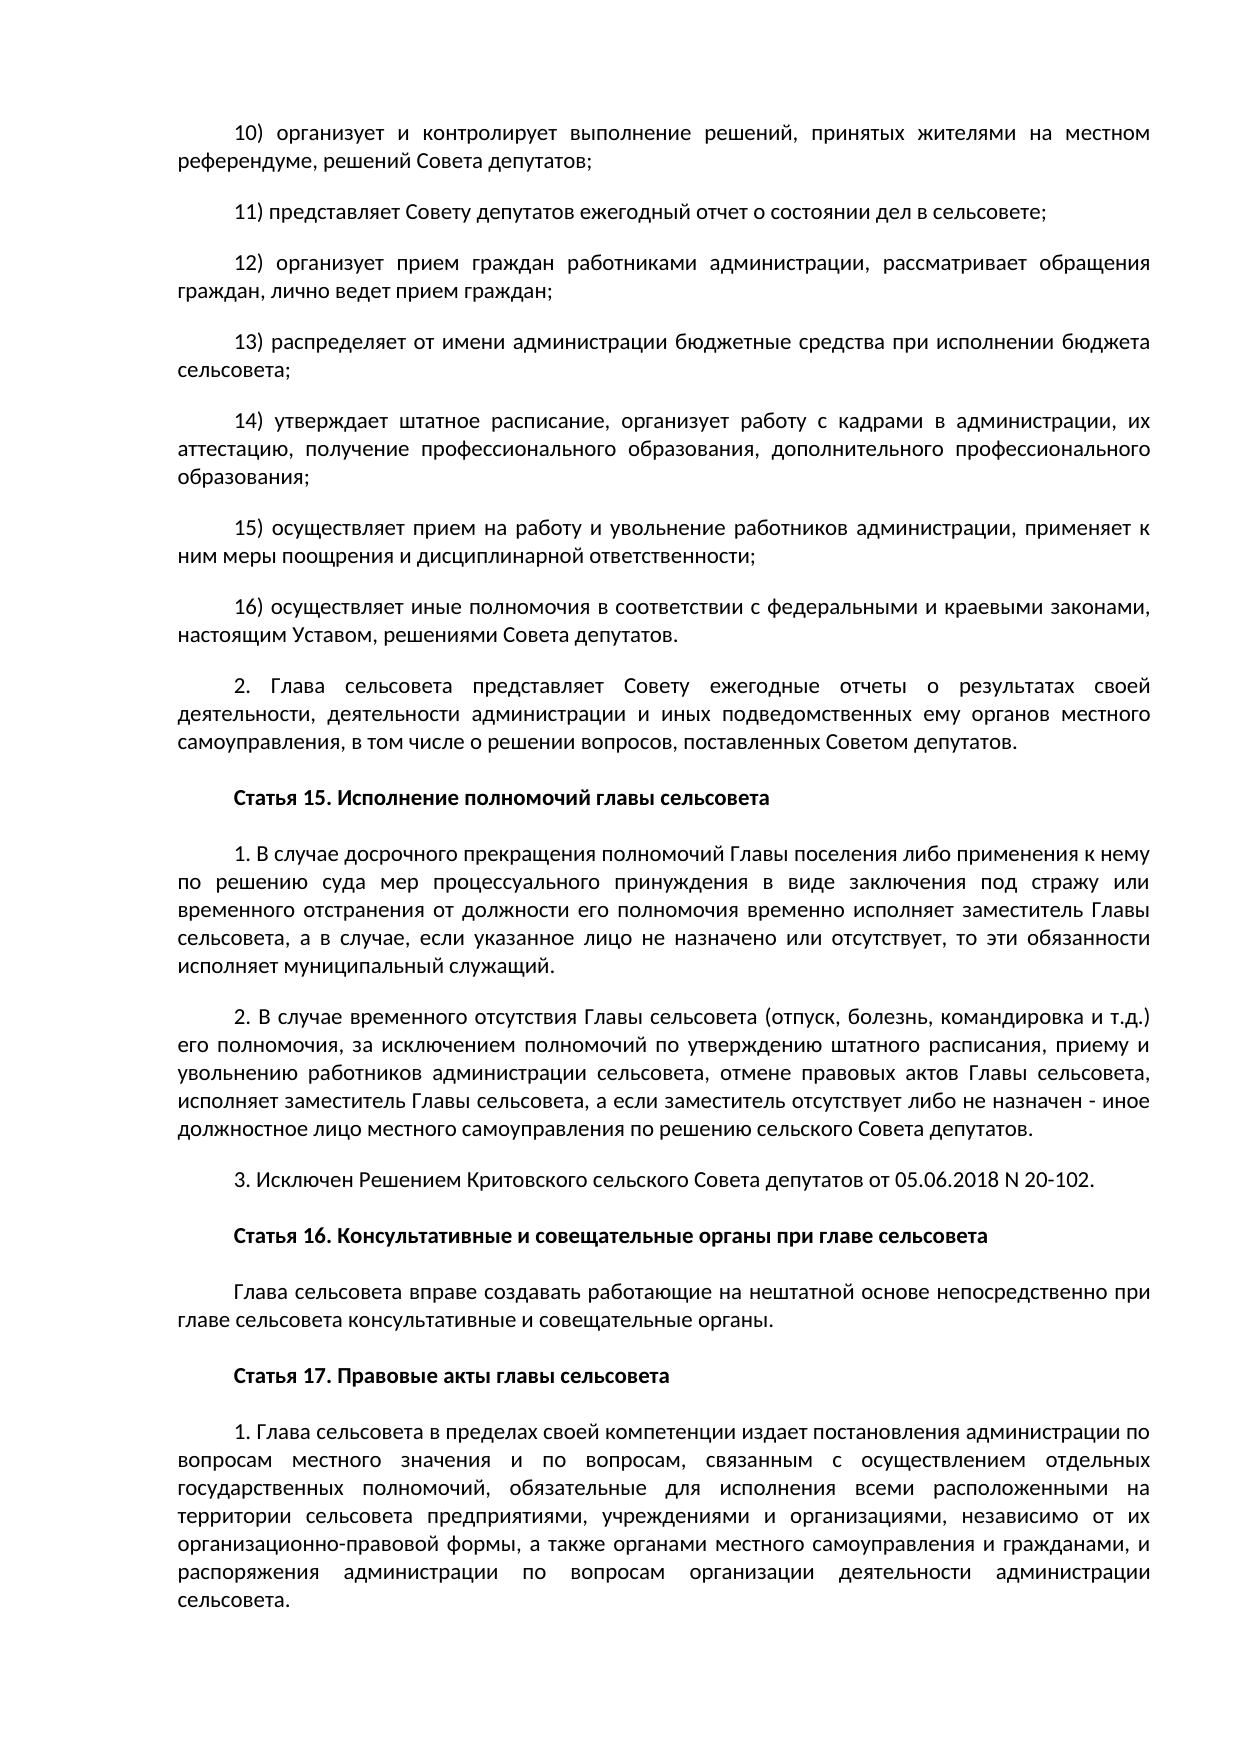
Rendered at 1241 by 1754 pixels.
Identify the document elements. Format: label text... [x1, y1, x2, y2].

text 15) осуществляет прием на работу и увольнение работников администрации, применяет к ним меры поощрения и дисциплинарной ответственности; [177, 513, 1152, 569]
text 1. В случае досрочного прекращения полномочий Главы поселения либо применения к нему по решению суда мер процессуального принуждения в виде заключения под стражу или временного отстранения от должности его полномочия временно исполняет заместитель Главы сельсовета, а в случае, если указанное лицо не назначено или отсутствует, то эти обязанности исполняет муниципальный служащий. [177, 839, 1152, 979]
text 12) организует прием граждан работниками администрации, рассматривает обращения граждан, лично ведет прием граждан; [177, 248, 1152, 304]
title Статья 16. Консультативные и совещательные органы при главе сельсовета [177, 1221, 1152, 1249]
text 11) представляет Совету депутатов ежегодный отчет о состоянии дел в сельсовете; [177, 197, 1152, 225]
title Статья 17. Правовые акты главы сельсовета [177, 1361, 1152, 1389]
text 13) распределяет от имени администрации бюджетные средства при исполнении бюджета сельсовета; [177, 327, 1152, 383]
text 10) организует и контролирует выполнение решений, принятых жителями на местном референдуме, решений Совета депутатов; [177, 118, 1152, 174]
text Глава сельсовета вправе создавать работающие на нештатной основе непосредственно при главе сельсовета консультативные и совещательные органы. [177, 1277, 1152, 1333]
title Статья 15. Исполнение полномочий главы сельсовета [177, 783, 1152, 811]
text 1. Глава сельсовета в пределах своей компетенции издает постановления администрации по вопросам местного значения и по вопросам, связанным с осуществлением отдельных государственных полномочий, обязательные для исполнения всеми расположенными на территории сельсовета предприятиями, учреждениями и организациями, независимо от их организационно-правовой формы, а также органами местного самоуправления и гражданами, и распоряжения администрации по вопросам организации деятельности администрации сельсовета. [177, 1417, 1152, 1613]
text 3. Исключен Решением Критовского сельского Совета депутатов от 05.06.2018 N 20-102. [177, 1165, 1152, 1193]
text 16) осуществляет иные полномочия в соответствии с федеральными и краевыми законами, настоящим Уставом, решениями Совета депутатов. [177, 592, 1152, 648]
text 2. В случае временного отсутствия Главы сельсовета (отпуск, болезнь, командировка и т.д.) его полномочия, за исключением полномочий по утверждению штатного расписания, приему и увольнению работников администрации сельсовета, отмене правовых актов Главы сельсовета, исполняет заместитель Главы сельсовета, а если заместитель отсутствует либо не назначен - иное должностное лицо местного самоуправления по решению сельского Совета депутатов. [177, 1002, 1152, 1142]
text 14) утверждает штатное расписание, организует работу с кадрами в администрации, их аттестацию, получение профессионального образования, дополнительного профессионального образования; [177, 406, 1152, 490]
text 2. Глава сельсовета представляет Совету ежегодные отчеты о результатах своей деятельности, деятельности администрации и иных подведомственных ему органов местного самоуправления, в том числе о решении вопросов, поставленных Советом депутатов. [177, 671, 1152, 755]
